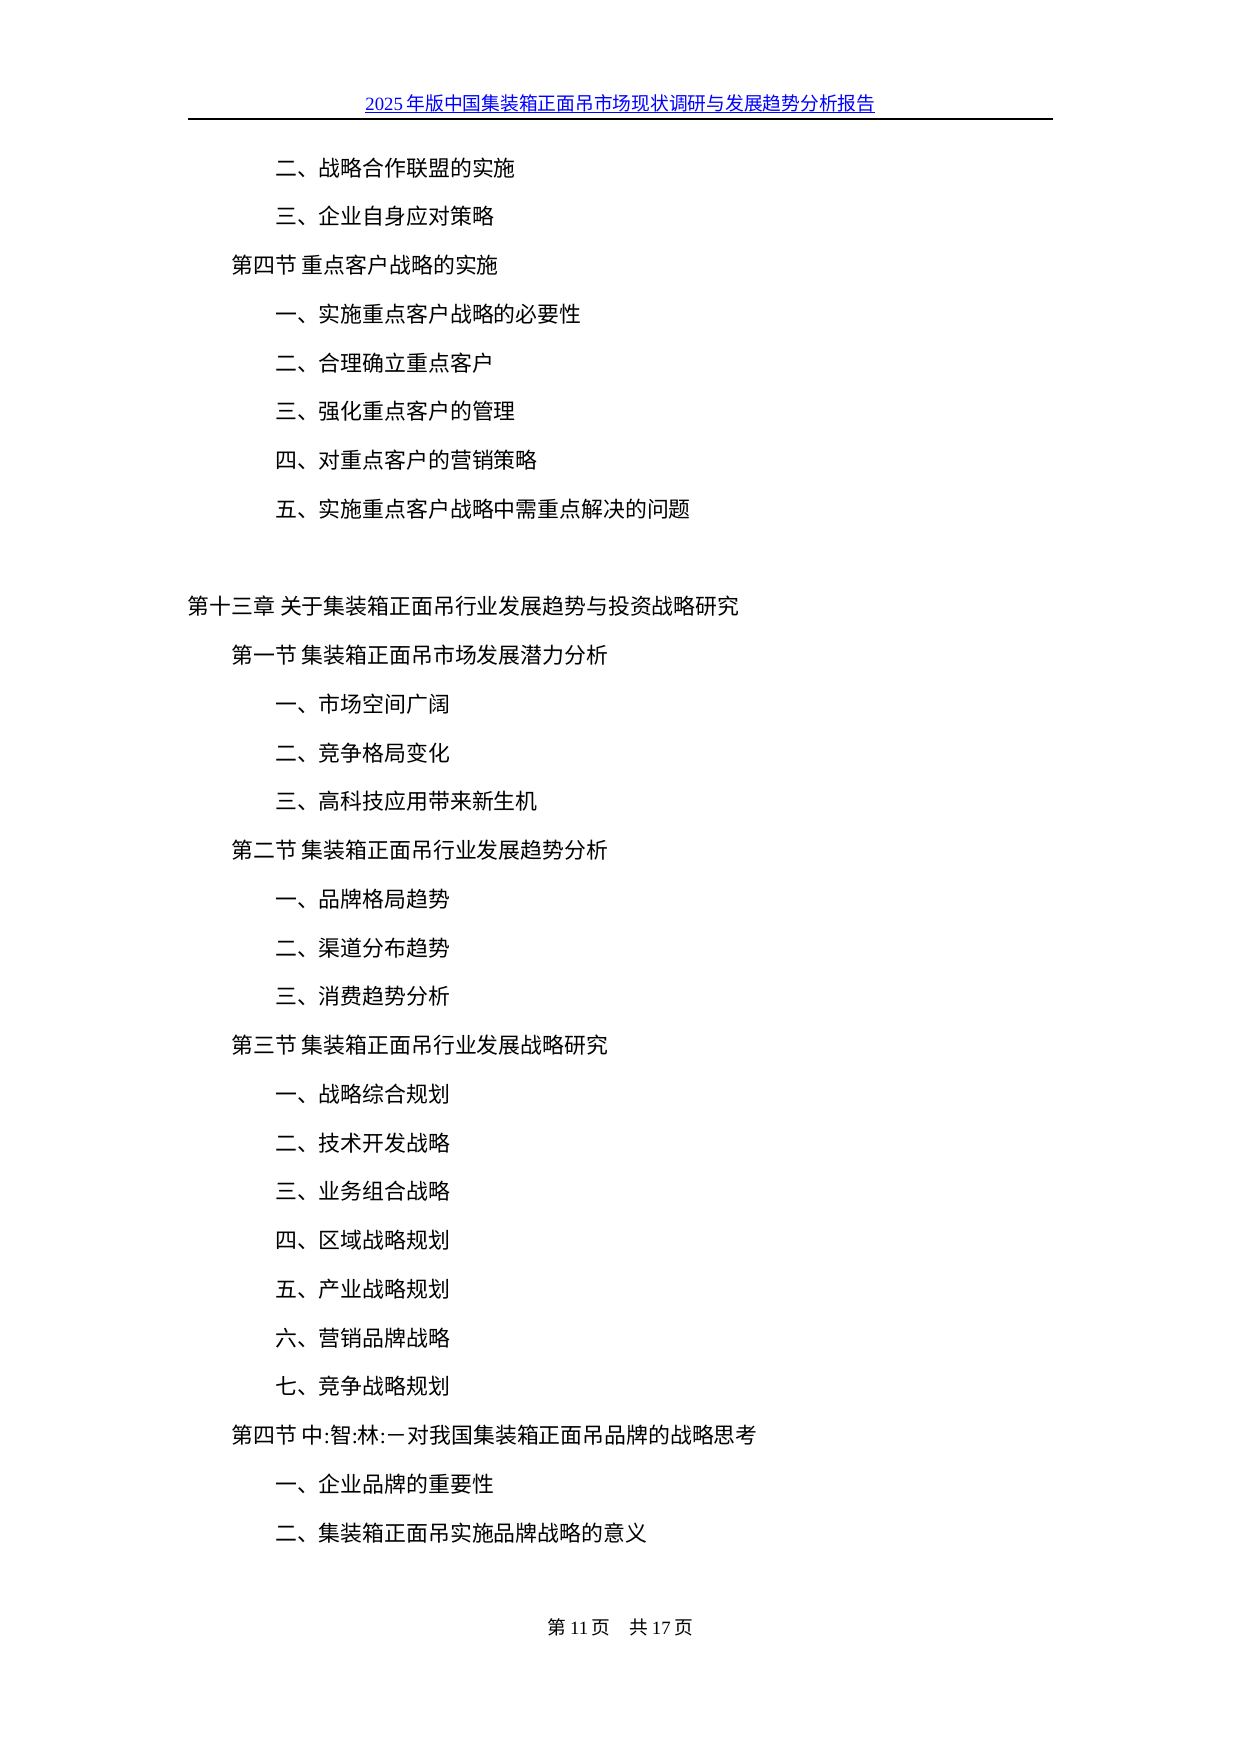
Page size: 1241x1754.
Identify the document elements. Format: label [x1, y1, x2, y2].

text [187, 150, 1053, 1548]
